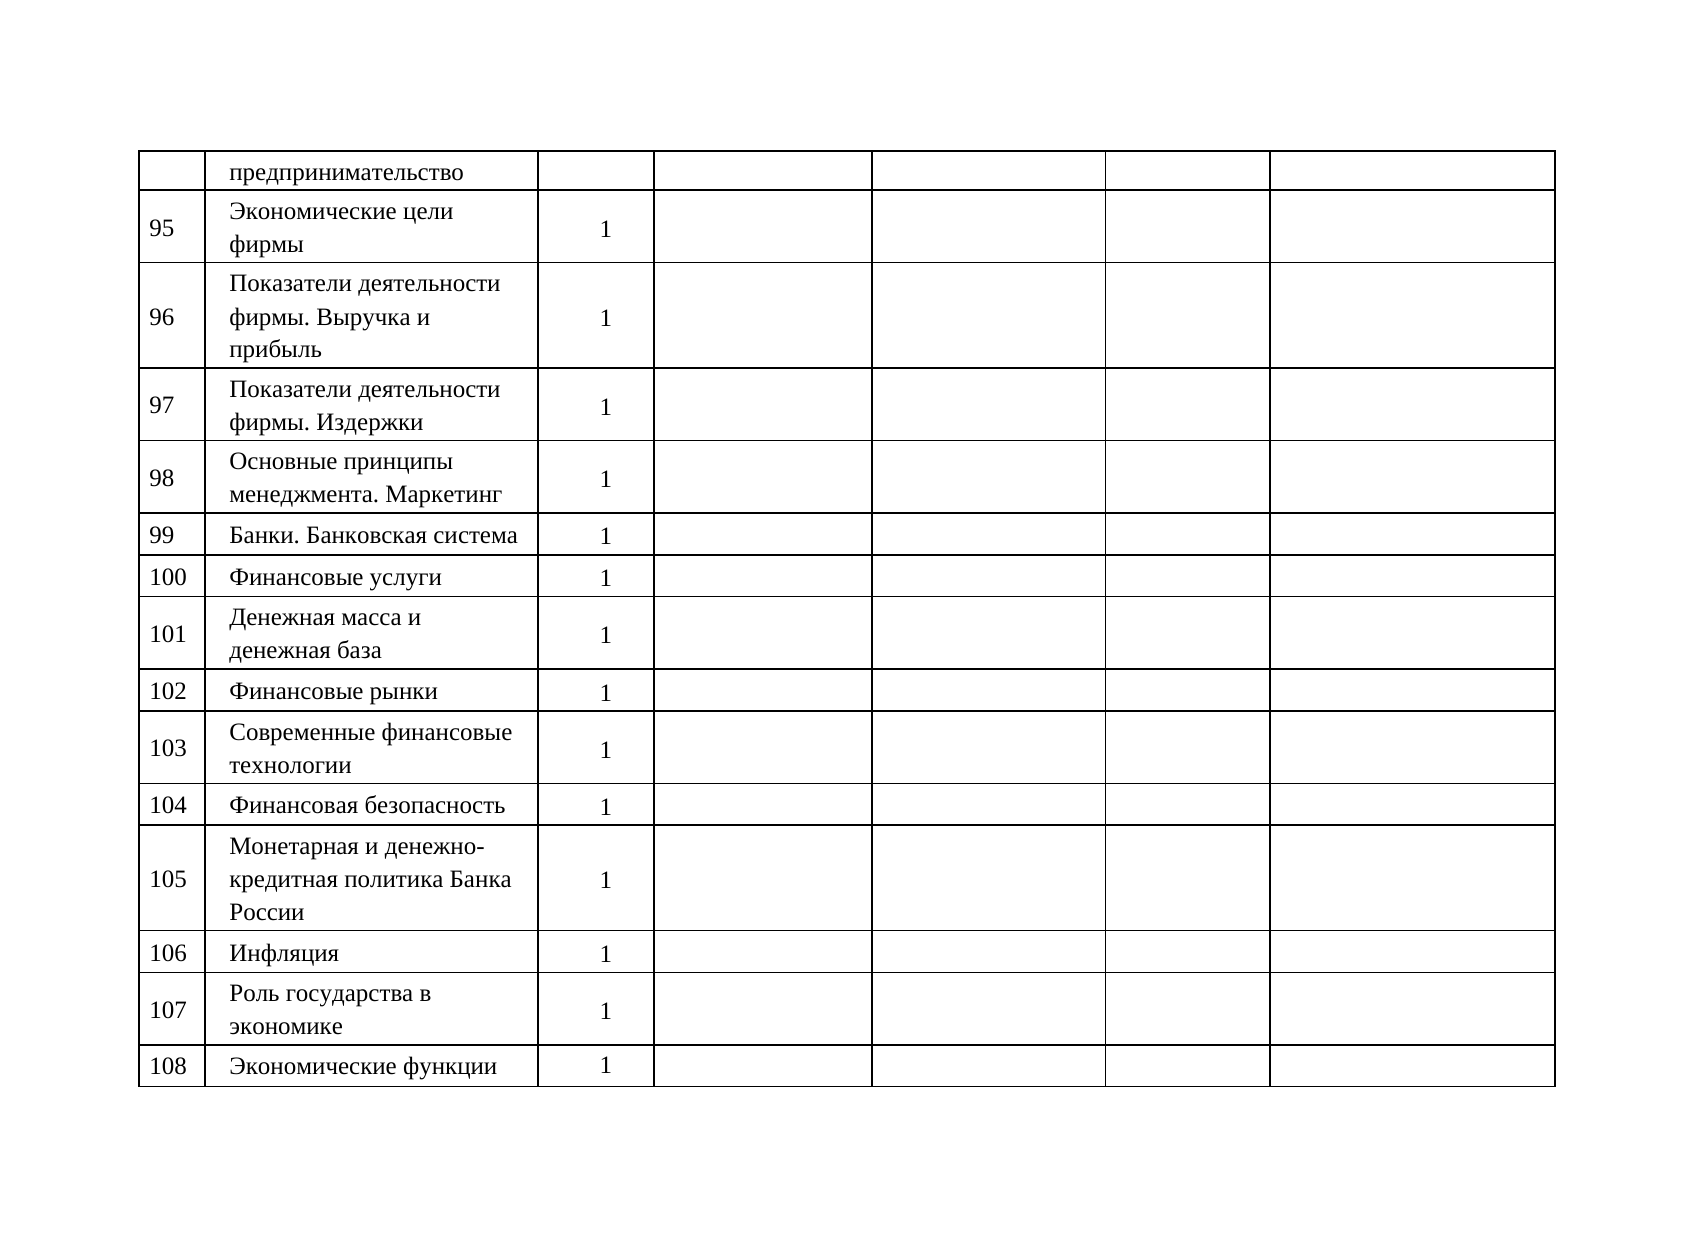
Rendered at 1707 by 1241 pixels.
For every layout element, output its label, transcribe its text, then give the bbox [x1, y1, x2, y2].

table_cell 1 [539, 670, 653, 710]
table_cell [655, 1046, 871, 1086]
table_cell [1106, 263, 1269, 367]
table_cell [1271, 556, 1554, 596]
table_cell 103 [140, 712, 204, 782]
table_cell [206, 1046, 537, 1086]
table_cell [655, 597, 871, 668]
table_cell [655, 441, 871, 512]
table_cell [1106, 597, 1269, 668]
table_cell 1 [539, 263, 653, 367]
table_cell 1 [539, 514, 653, 554]
table_cell [1106, 514, 1269, 554]
table_cell [1271, 973, 1554, 1044]
table_cell [873, 826, 1105, 930]
table_cell 101 [140, 597, 204, 668]
table_cell 107 [140, 973, 204, 1044]
table_cell [873, 712, 1105, 782]
table_cell [1271, 369, 1554, 439]
table_cell [1106, 784, 1269, 824]
table_cell [655, 556, 871, 596]
table_cell 98 [140, 441, 204, 512]
table_cell 94 [140, 152, 204, 189]
table_cell [1106, 670, 1269, 710]
table_cell Денежная масса и денежная база [206, 597, 537, 668]
table_cell Экономические цели фирмы [206, 191, 537, 262]
table_cell Монетарная и денежно-кредитная политика Банка России [206, 826, 537, 930]
table_cell [1271, 152, 1554, 189]
table_cell [1271, 191, 1554, 262]
table_cell [873, 263, 1105, 367]
table_cell 1 [539, 152, 653, 189]
table_cell [655, 712, 871, 782]
table_cell [873, 784, 1105, 824]
table_cell [873, 514, 1105, 554]
table_cell [873, 152, 1105, 189]
table_cell Банки. Банковская система [206, 514, 537, 554]
table_cell 1 [539, 556, 653, 596]
table_cell 1 [539, 369, 653, 439]
table_cell 1 [539, 191, 653, 262]
table_cell [1271, 712, 1554, 782]
table_cell [1271, 931, 1554, 972]
table_cell [655, 191, 871, 262]
table_cell [655, 369, 871, 439]
table_cell Инфляция [206, 931, 537, 972]
table_cell [1106, 152, 1269, 189]
table_cell [655, 263, 871, 367]
table_cell [655, 514, 871, 554]
table_cell Финансовые услуги [206, 556, 537, 596]
table_cell Современные финансовые технологии [206, 712, 537, 782]
table_cell [1271, 263, 1554, 367]
table_cell Показатели деятельности фирмы. Издержки [206, 369, 537, 439]
table_cell [655, 931, 871, 972]
table_cell [655, 670, 871, 710]
table_cell [655, 784, 871, 824]
table_cell 1 [539, 712, 653, 782]
table_cell Финансовые рынки [206, 670, 537, 710]
table_cell [1106, 441, 1269, 512]
table_cell 106 [140, 931, 204, 972]
table_cell 1 [539, 973, 653, 1044]
table_cell 96 [140, 263, 204, 367]
table_cell Финансовая безопасность [206, 784, 537, 824]
table_cell [873, 369, 1105, 439]
table_cell 100 [140, 556, 204, 596]
table_cell 102 [140, 670, 204, 710]
table_cell [655, 973, 871, 1044]
table_cell 1 [539, 784, 653, 824]
table_cell 1 [539, 1046, 653, 1086]
table_cell [1271, 1046, 1554, 1086]
table_cell [873, 556, 1105, 596]
table_cell Основные принципы менеджмента. Маркетинг [206, 441, 537, 512]
table_cell [1271, 784, 1554, 824]
table_cell [1106, 556, 1269, 596]
table_cell [655, 826, 871, 930]
table_cell 1 [539, 931, 653, 972]
table_cell 1 [539, 826, 653, 930]
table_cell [206, 152, 537, 189]
table_cell 108 [140, 1046, 204, 1086]
table_cell [1271, 441, 1554, 512]
table_cell 95 [140, 191, 204, 262]
table_cell 104 [140, 784, 204, 824]
table_cell [873, 931, 1105, 972]
table_cell 99 [140, 514, 204, 554]
table_cell [873, 1046, 1105, 1086]
table_cell [873, 670, 1105, 710]
table_cell [1106, 931, 1269, 972]
table_cell [1106, 973, 1269, 1044]
table_cell 105 [140, 826, 204, 930]
table_cell [1106, 1046, 1269, 1086]
table_cell [1106, 191, 1269, 262]
table_cell [873, 973, 1105, 1044]
table_cell [655, 152, 871, 189]
table_cell 97 [140, 369, 204, 439]
table_cell [1106, 712, 1269, 782]
table_cell 1 [539, 597, 653, 668]
table_cell [1106, 826, 1269, 930]
table_cell [873, 441, 1105, 512]
table_cell [873, 597, 1105, 668]
table_cell Роль государства в экономике [206, 973, 537, 1044]
table_cell [1271, 597, 1554, 668]
table_cell Показатели деятельности фирмы. Выручка и прибыль [206, 263, 537, 367]
table_cell [1106, 369, 1269, 439]
table_cell [1271, 826, 1554, 930]
table_cell 1 [539, 441, 653, 512]
table_cell [1271, 514, 1554, 554]
table_cell [1271, 670, 1554, 710]
table_cell [873, 191, 1105, 262]
